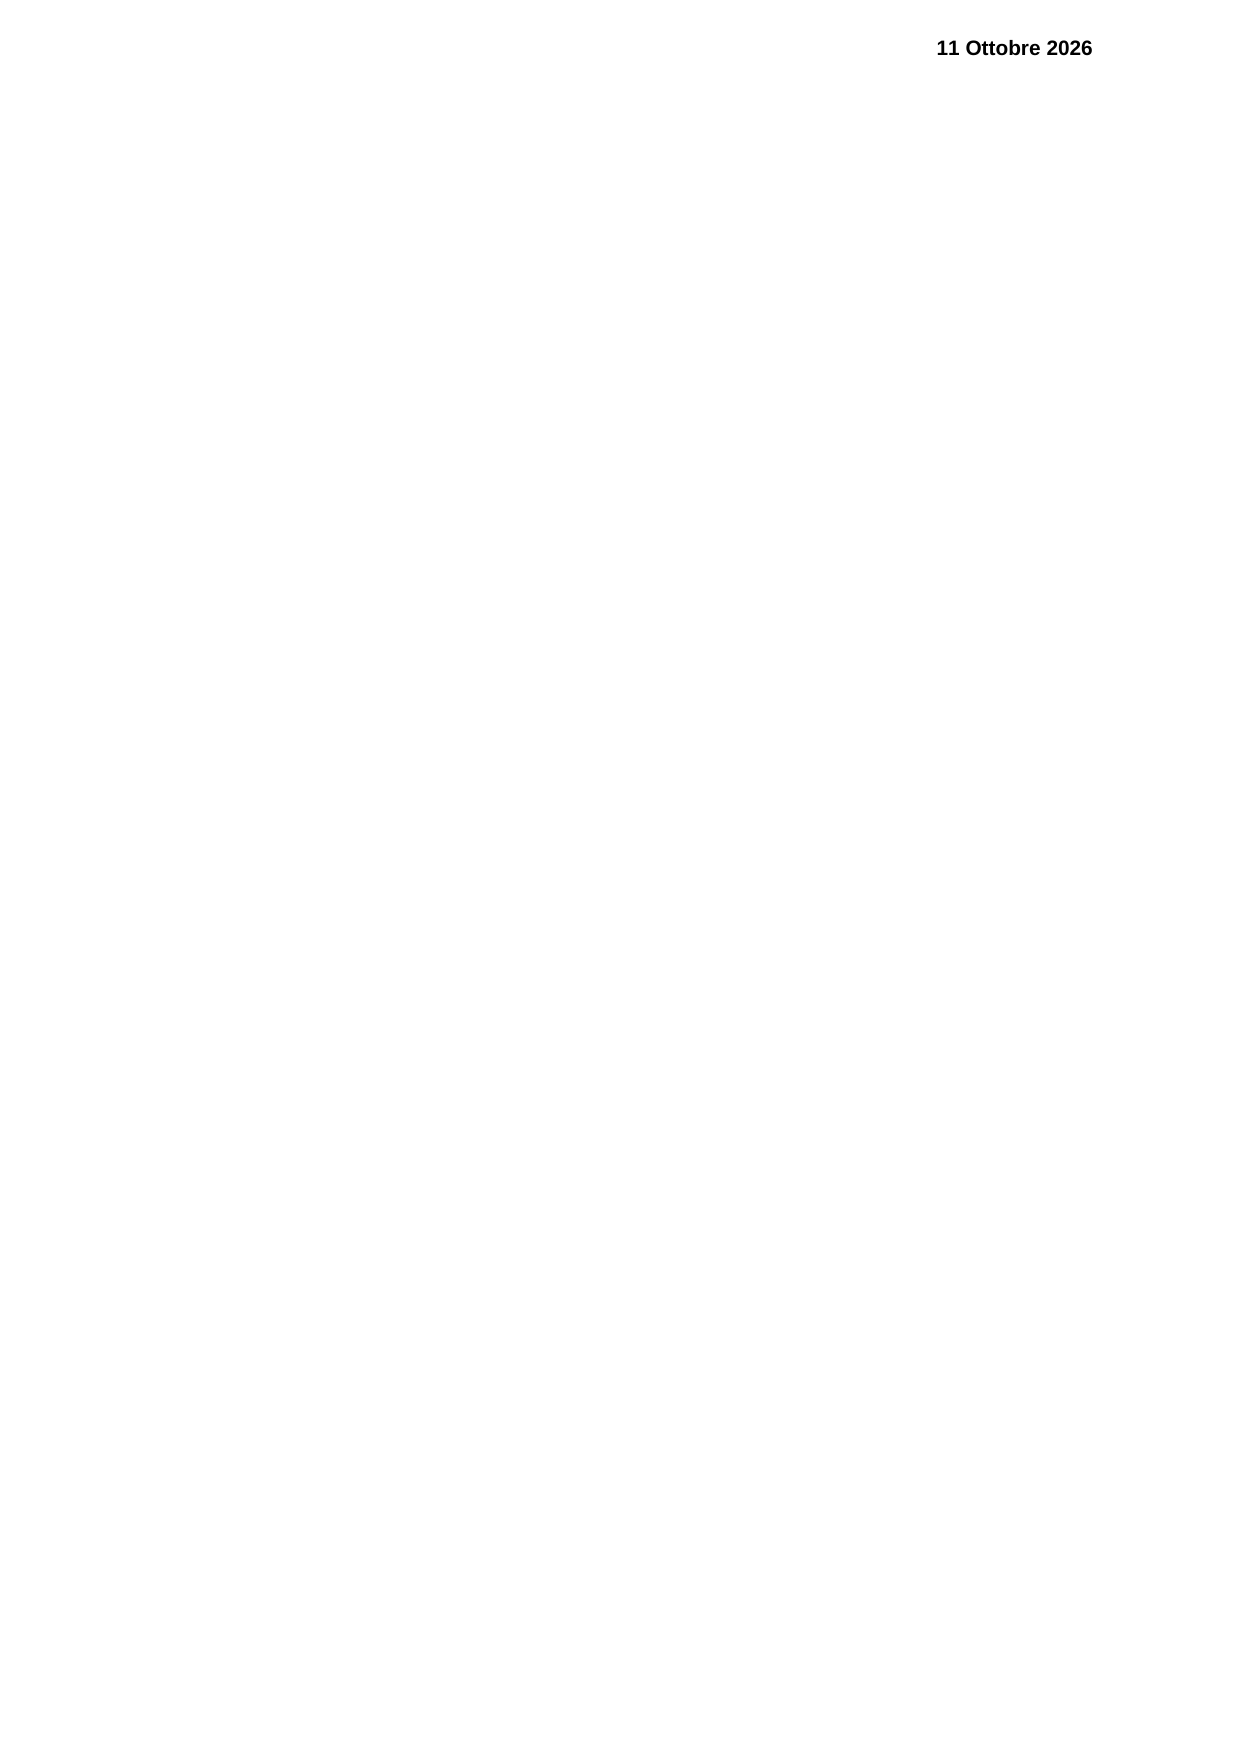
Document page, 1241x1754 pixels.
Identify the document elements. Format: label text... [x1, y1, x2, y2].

text 11 Ottobre 2026 [177, 35, 1092, 59]
